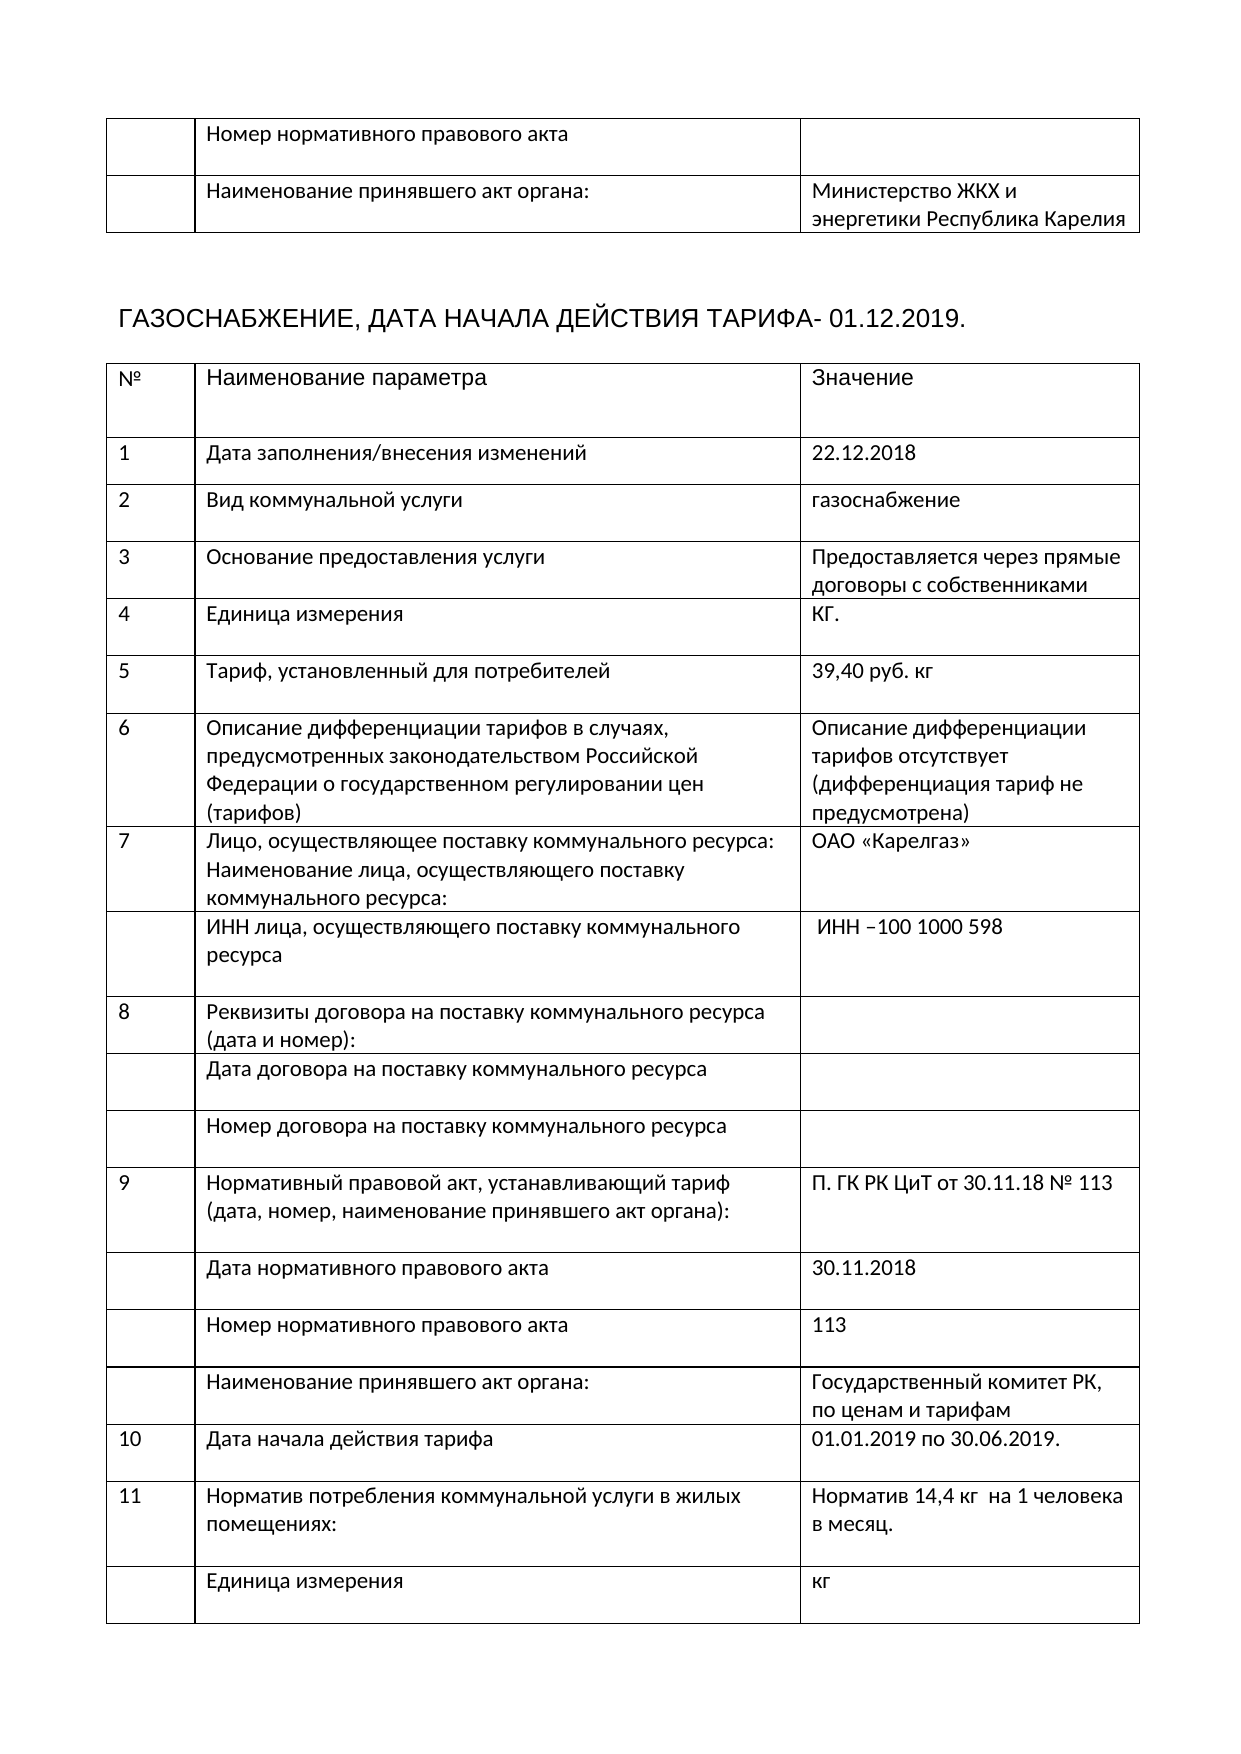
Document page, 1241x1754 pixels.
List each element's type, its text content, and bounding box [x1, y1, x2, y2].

table_cell 4 [107, 599, 194, 655]
table_header Наименование параметра [196, 364, 800, 437]
table_cell [107, 1054, 194, 1110]
table_cell 11 [107, 1482, 194, 1566]
table_cell ИНН –100 1000 598 [801, 912, 1139, 996]
table_cell 2 [107, 485, 194, 541]
table_cell Реквизиты договора на поставку коммунального ресурса (дата и номер): [196, 997, 800, 1053]
table_cell [801, 997, 1139, 1053]
table_cell [107, 176, 194, 232]
table_cell 7 [107, 827, 194, 911]
table_cell Дата нормативного правового акта [196, 1253, 800, 1309]
table_cell Основание предоставления услуги [196, 542, 800, 598]
table_cell 6 [107, 714, 194, 826]
table_cell [107, 119, 194, 175]
table_cell Дата начала действия тарифа [196, 1425, 800, 1481]
table_cell 39,40 руб. кг [801, 656, 1139, 712]
table_cell 113 [801, 1310, 1139, 1366]
table_cell 22.12.2018 [801, 438, 1139, 484]
table_cell Номер договора на поставку коммунального ресурса [196, 1111, 800, 1167]
table_cell Государственный комитет РК, по ценам и тарифам [801, 1368, 1139, 1423]
table_cell [107, 1368, 194, 1423]
text ГАЗОСНАБЖЕНИЕ, ДАТА НАЧАЛА ДЕЙСТВИЯ ТАРИФА- 01.12.2019. [118, 306, 1145, 333]
table_cell 10 [107, 1425, 194, 1481]
table_cell [801, 119, 1139, 175]
table_cell КГ. [801, 599, 1139, 655]
table_cell 5 [107, 656, 194, 712]
table_cell Наименование принявшего акт органа: [196, 176, 800, 232]
table_cell 3 [107, 542, 194, 598]
table_cell [801, 1054, 1139, 1110]
table_cell Предоставляется через прямые договоры с собственниками [801, 542, 1139, 598]
table_cell Тариф, установленный для потребителей [196, 656, 800, 712]
table_cell Дата заполнения/внесения изменений [196, 438, 800, 484]
table_cell Министерство ЖКХ и энергетики Республика Карелия [801, 176, 1139, 232]
table_cell [107, 1567, 194, 1623]
table_cell 30.11.2018 [801, 1253, 1139, 1309]
table_cell Дата договора на поставку коммунального ресурса [196, 1054, 800, 1110]
table_cell Единица измерения [196, 1567, 800, 1623]
table_cell Нормативный правовой акт, устанавливающий тариф (дата, номер, наименование принявшего акт органа): [196, 1168, 800, 1252]
table_cell Описание дифференциации тарифов в случаях, предусмотренных законодательством Российской Федерации о государственном регулировании цен (тарифов) [196, 714, 800, 826]
table_header Значение [801, 364, 1139, 437]
table_cell Норматив 14,4 кг на 1 человека в месяц. [801, 1482, 1139, 1566]
table_cell Номер нормативного правового акта [196, 119, 800, 175]
table_cell П. ГК РК ЦиТ от 30.11.18 № 113 [801, 1168, 1139, 1252]
table_cell Описание дифференциации тарифов отсутствует (дифференциация тариф не предусмотрена) [801, 714, 1139, 826]
table_cell кг [801, 1567, 1139, 1623]
table_cell 1 [107, 438, 194, 484]
table_cell Единица измерения [196, 599, 800, 655]
table_header № [107, 364, 194, 437]
table_cell газоснабжение [801, 485, 1139, 541]
table_cell [107, 1253, 194, 1309]
table_cell 01.01.2019 по 30.06.2019. [801, 1425, 1139, 1481]
table_cell 8 [107, 997, 194, 1053]
table_cell [107, 1310, 194, 1366]
table_cell [107, 1111, 194, 1167]
table_cell Наименование принявшего акт органа: [196, 1368, 800, 1423]
table_cell 9 [107, 1168, 194, 1252]
table_cell Норматив потребления коммунальной услуги в жилых помещениях: [196, 1482, 800, 1566]
table_cell Номер нормативного правового акта [196, 1310, 800, 1366]
table_cell ОАО «Карелгаз» [801, 827, 1139, 911]
table_cell [107, 912, 194, 996]
table_cell Лицо, осуществляющее поставку коммунального ресурса: Наименование лица, осуществляющего поставку коммунального ресурса: [196, 827, 800, 911]
table_cell Вид коммунальной услуги [196, 485, 800, 541]
table_cell [801, 1111, 1139, 1167]
table_cell ИНН лица, осуществляющего поставку коммунального ресурса [196, 912, 800, 996]
